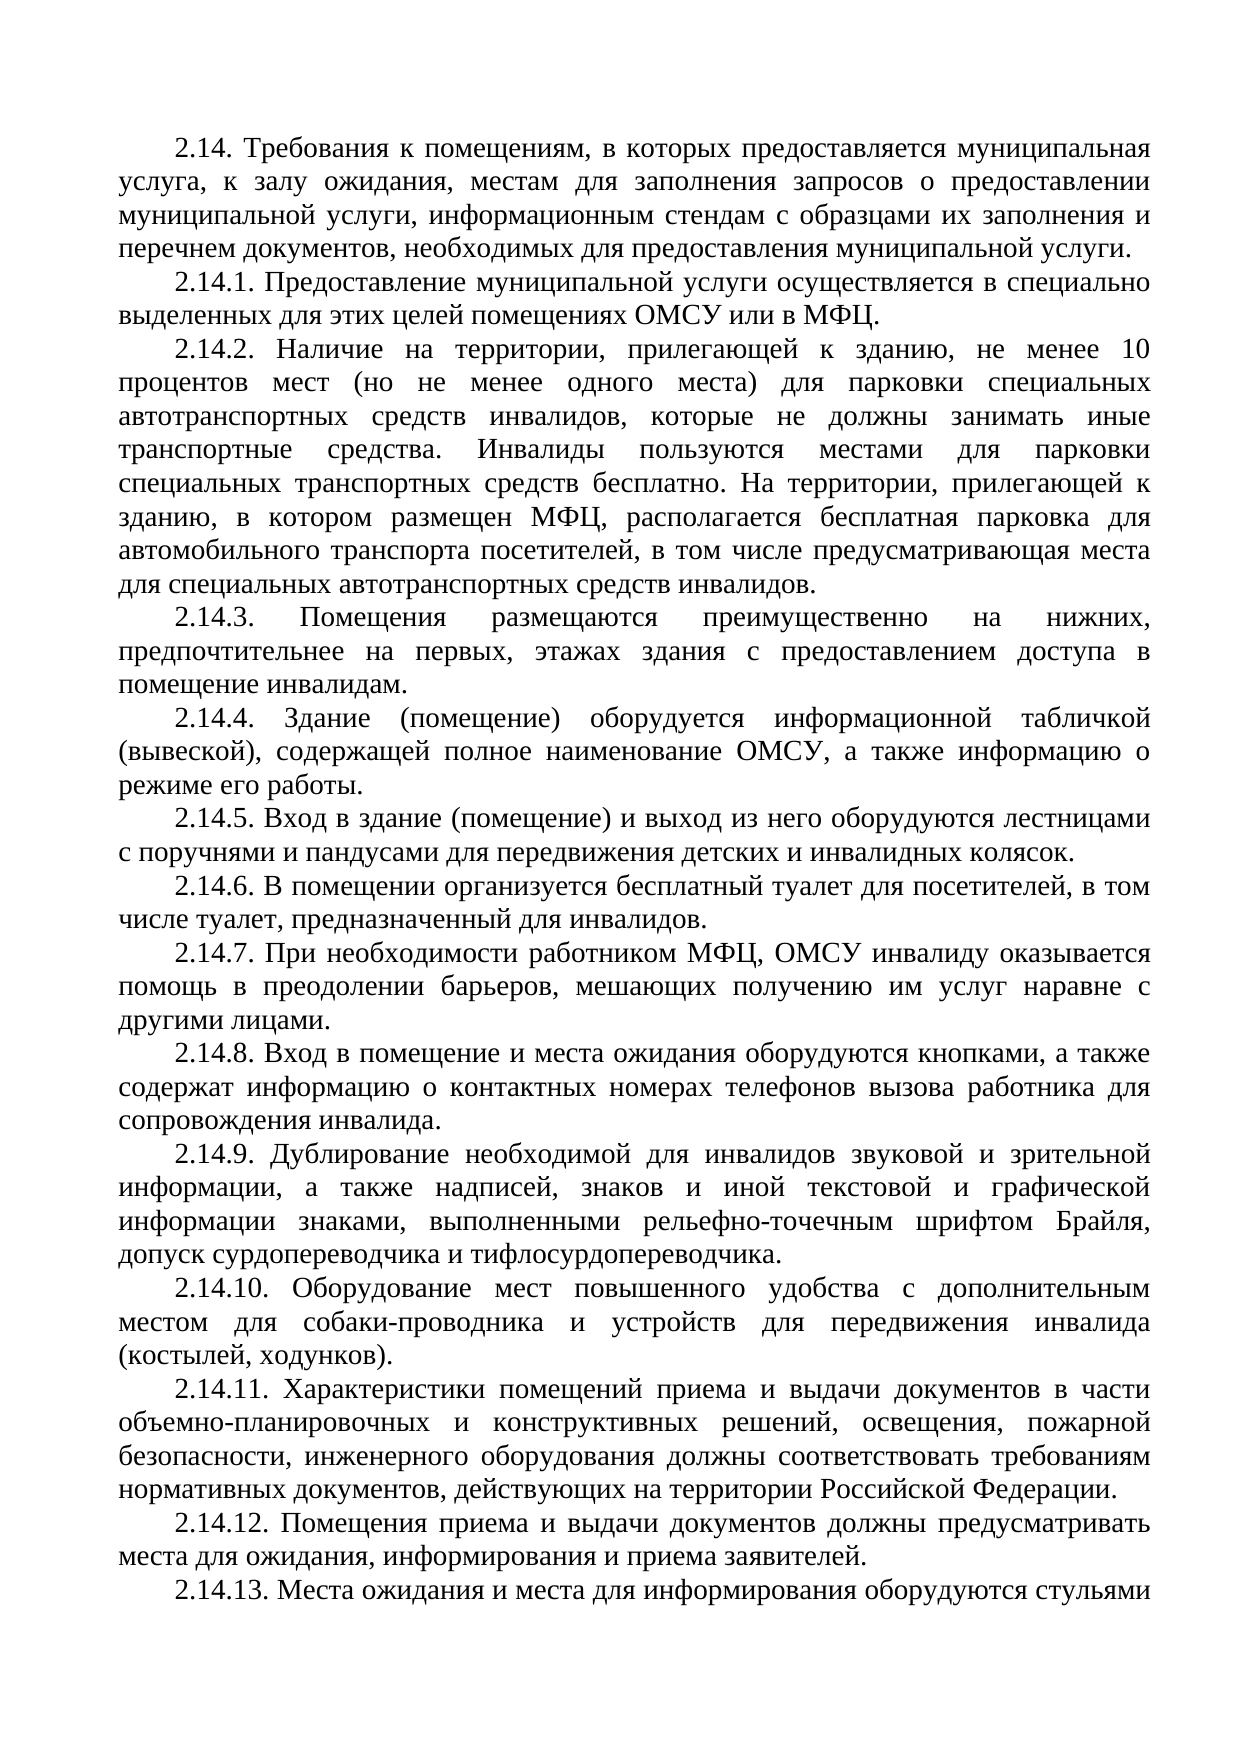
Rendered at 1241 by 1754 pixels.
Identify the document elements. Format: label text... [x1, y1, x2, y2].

text 2.14.3. Помещения размещаются преимущественно на нижних, предпочтительнее на первых, этажах здания с предоставлением доступа в помещение инвалидам. [118, 599, 1152, 700]
text 2.14.2. Наличие на территории, прилегающей к зданию, не менее 10 процентов мест (но не менее одного места) для парковки специальных автотранспортных средств инвалидов, которые не должны занимать иные транспортные средства. Инвалиды пользуются местами для парковки специальных транспортных средств бесплатно. На территории, прилегающей к зданию, в котором размещен МФЦ, располагается бесплатная парковка для автомобильного транспорта посетителей, в том числе предусматривающая места для специальных автотранспортных средств инвалидов. [118, 331, 1152, 599]
text 2.14.6. В помещении организуется бесплатный туалет для посетителей, в том числе туалет, предназначенный для инвалидов. [118, 868, 1152, 935]
text 2.14.4. Здание (помещение) оборудуется информационной табличкой (вывеской), содержащей полное наименование ОМСУ, а также информацию о режиме его работы. [118, 700, 1152, 801]
text 2.14.9. Дублирование необходимой для инвалидов звуковой и зрительной информации, а также надписей, знаков и иной текстовой и графической информации знаками, выполненными рельефно-точечным шрифтом Брайля, допуск сурдопереводчика и тифлосурдопереводчика. [118, 1136, 1152, 1270]
text 2.14. Требования к помещениям, в которых предоставляется муниципальная услуга, к залу ожидания, местам для заполнения запросов о предоставлении муниципальной услуги, информационным стендам с образцами их заполнения и перечнем документов, необходимых для предоставления муниципальной услуги. [118, 130, 1152, 264]
text 2.14.10. Оборудование мест повышенного удобства с дополнительным местом для собаки-проводника и устройств для передвижения инвалида (костылей, ходунков). [118, 1270, 1152, 1371]
text 2.14.12. Помещения приема и выдачи документов должны предусматривать места для ожидания, информирования и приема заявителей. [118, 1505, 1152, 1572]
text 2.14.11. Характеристики помещений приема и выдачи документов в части объемно-планировочных и конструктивных решений, освещения, пожарной безопасности, инженерного оборудования должны соответствовать требованиям нормативных документов, действующих на территории Российской Федерации. [118, 1371, 1152, 1505]
text 2.14.5. Вход в здание (помещение) и выход из него оборудуются лестницами с поручнями и пандусами для передвижения детских и инвалидных колясок. [118, 801, 1152, 868]
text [118, 1572, 1152, 1606]
text 2.14.1. Предоставление муниципальной услуги осуществляется в специально выделенных для этих целей помещениях ОМСУ или в МФЦ. [118, 264, 1152, 331]
text 2.14.7. При необходимости работником МФЦ, ОМСУ инвалиду оказывается помощь в преодолении барьеров, мешающих получению им услуг наравне с другими лицами. [118, 935, 1152, 1035]
text 2.14.8. Вход в помещение и места ожидания оборудуются кнопками, а также содержат информацию о контактных номерах телефонов вызова работника для сопровождения инвалида. [118, 1035, 1152, 1136]
